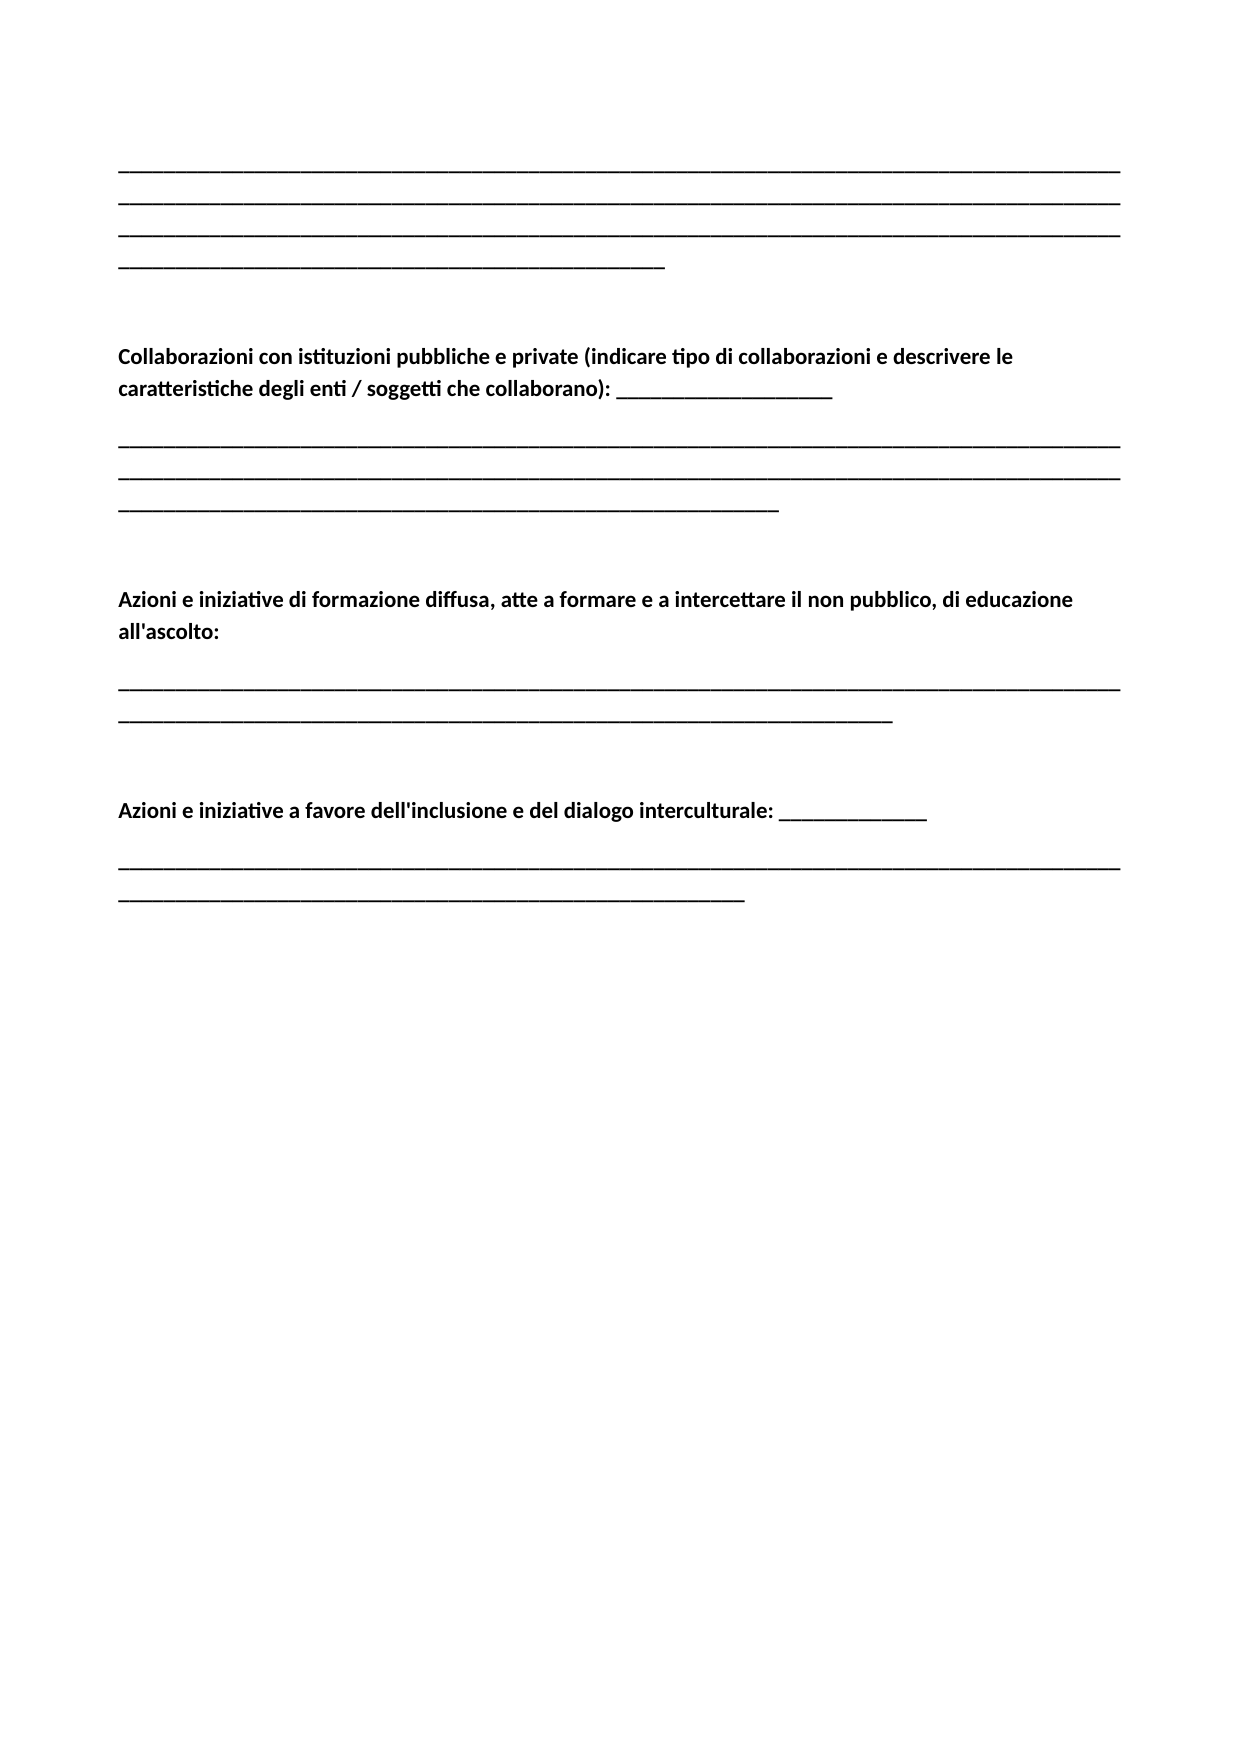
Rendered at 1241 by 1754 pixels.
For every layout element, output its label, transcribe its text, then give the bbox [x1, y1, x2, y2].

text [118, 148, 1122, 272]
text ____________________________________________________________________________________________________________________________________________________________ [118, 666, 1122, 726]
text _______________________________________________________________________________________________________________________________________________ [118, 845, 1122, 905]
text Azioni e iniziative a favore dell'inclusione e del dialogo interculturale: _____________ [118, 796, 1122, 824]
text __________________________________________________________________________________________________________________________________________________________________________________________________________________________________________ [118, 423, 1122, 515]
text Azioni e iniziative di formazione diffusa, atte a formare e a intercettare il non pubblico, di educazione all'ascolto: [118, 585, 1122, 645]
text Collaborazioni con istituzioni pubbliche e private (indicare tipo di collaborazioni e descrivere le caratteristiche degli enti / soggetti che collaborano): ___________________ [118, 342, 1122, 402]
